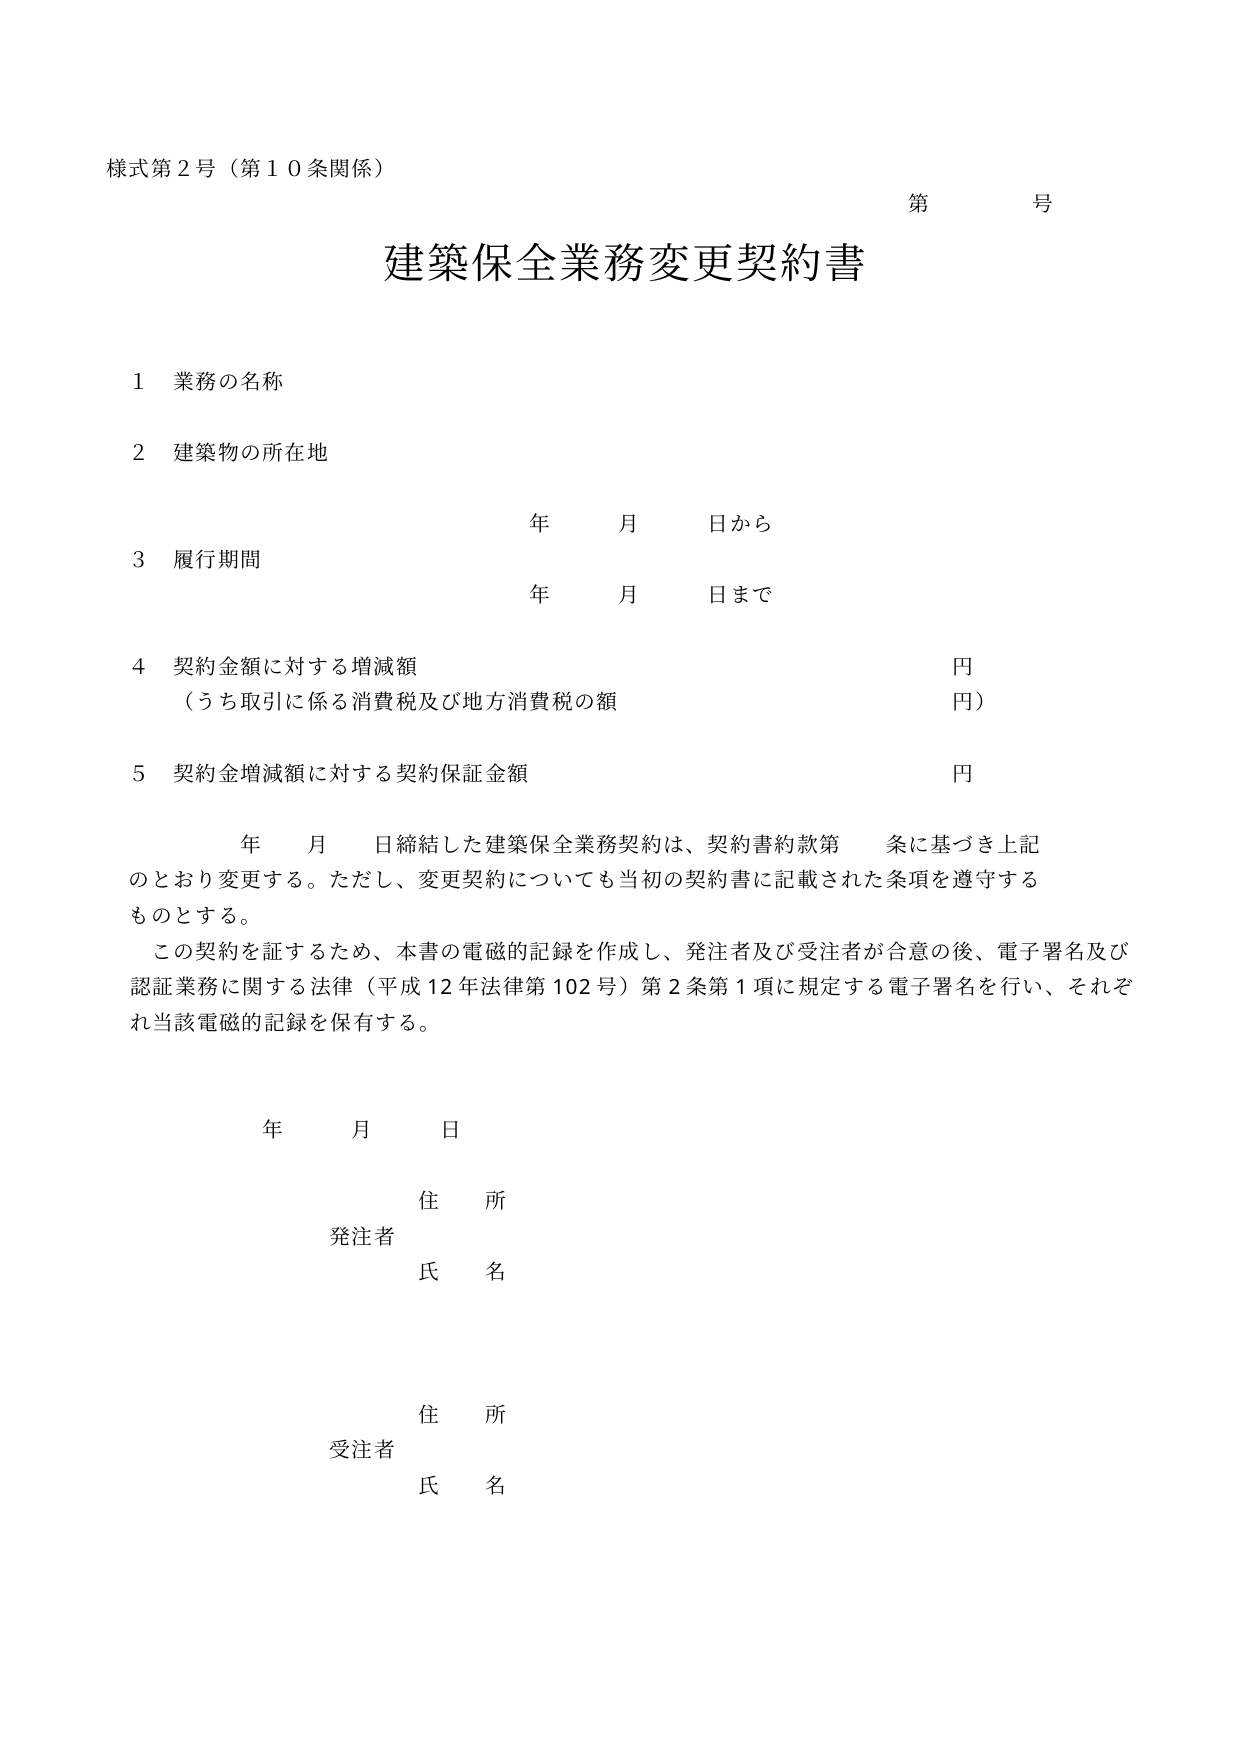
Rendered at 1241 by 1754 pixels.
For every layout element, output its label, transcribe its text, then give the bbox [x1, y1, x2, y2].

text 第 号 [106, 183, 1134, 219]
text 年 月 日 [106, 1109, 1134, 1144]
text 氏 名 [106, 1251, 1134, 1287]
table_header 建築保全業務変更契約書 [108, 219, 1141, 325]
text 様式第２号（第１０条関係） [106, 148, 1134, 183]
text この契約を証するため、本書の電磁的記録を作成し、発注者及び受注者が合意の後、電子署名及び認証業務に関する法律（平成12年法律第102号）第2条第1項に規定する電子署名を行い、それぞれ当該電磁的記録を保有する。 [106, 931, 1134, 1038]
text 受注者 [106, 1429, 1134, 1465]
text １ 業務の名称 [106, 361, 1134, 396]
text ２ 建築物の所在地 [106, 432, 1134, 468]
text 年 月 日締結した建築保全業務契約は、契約書約款第 条に基づき上記 [106, 824, 1134, 859]
text 氏 名 [106, 1465, 1134, 1501]
text （うち取引に係る消費税及び地方消費税の額 円） [106, 681, 1134, 717]
text 住 所 [106, 1394, 1134, 1429]
text 発注者 [106, 1216, 1134, 1251]
text ５ 契約金増減額に対する契約保証金額 円 [106, 753, 1134, 788]
text 住 所 [106, 1180, 1134, 1216]
text のとおり変更する。ただし、変更契約についても当初の契約書に記載された条項を遵守する [106, 859, 1134, 895]
text 年 月 日から [106, 503, 1134, 539]
text ４ 契約金額に対する増減額 円 [106, 646, 1134, 681]
text ３ 履行期間 [106, 539, 1134, 574]
text ものとする。 [106, 895, 1134, 931]
text 年 月 日まで [106, 574, 1134, 610]
